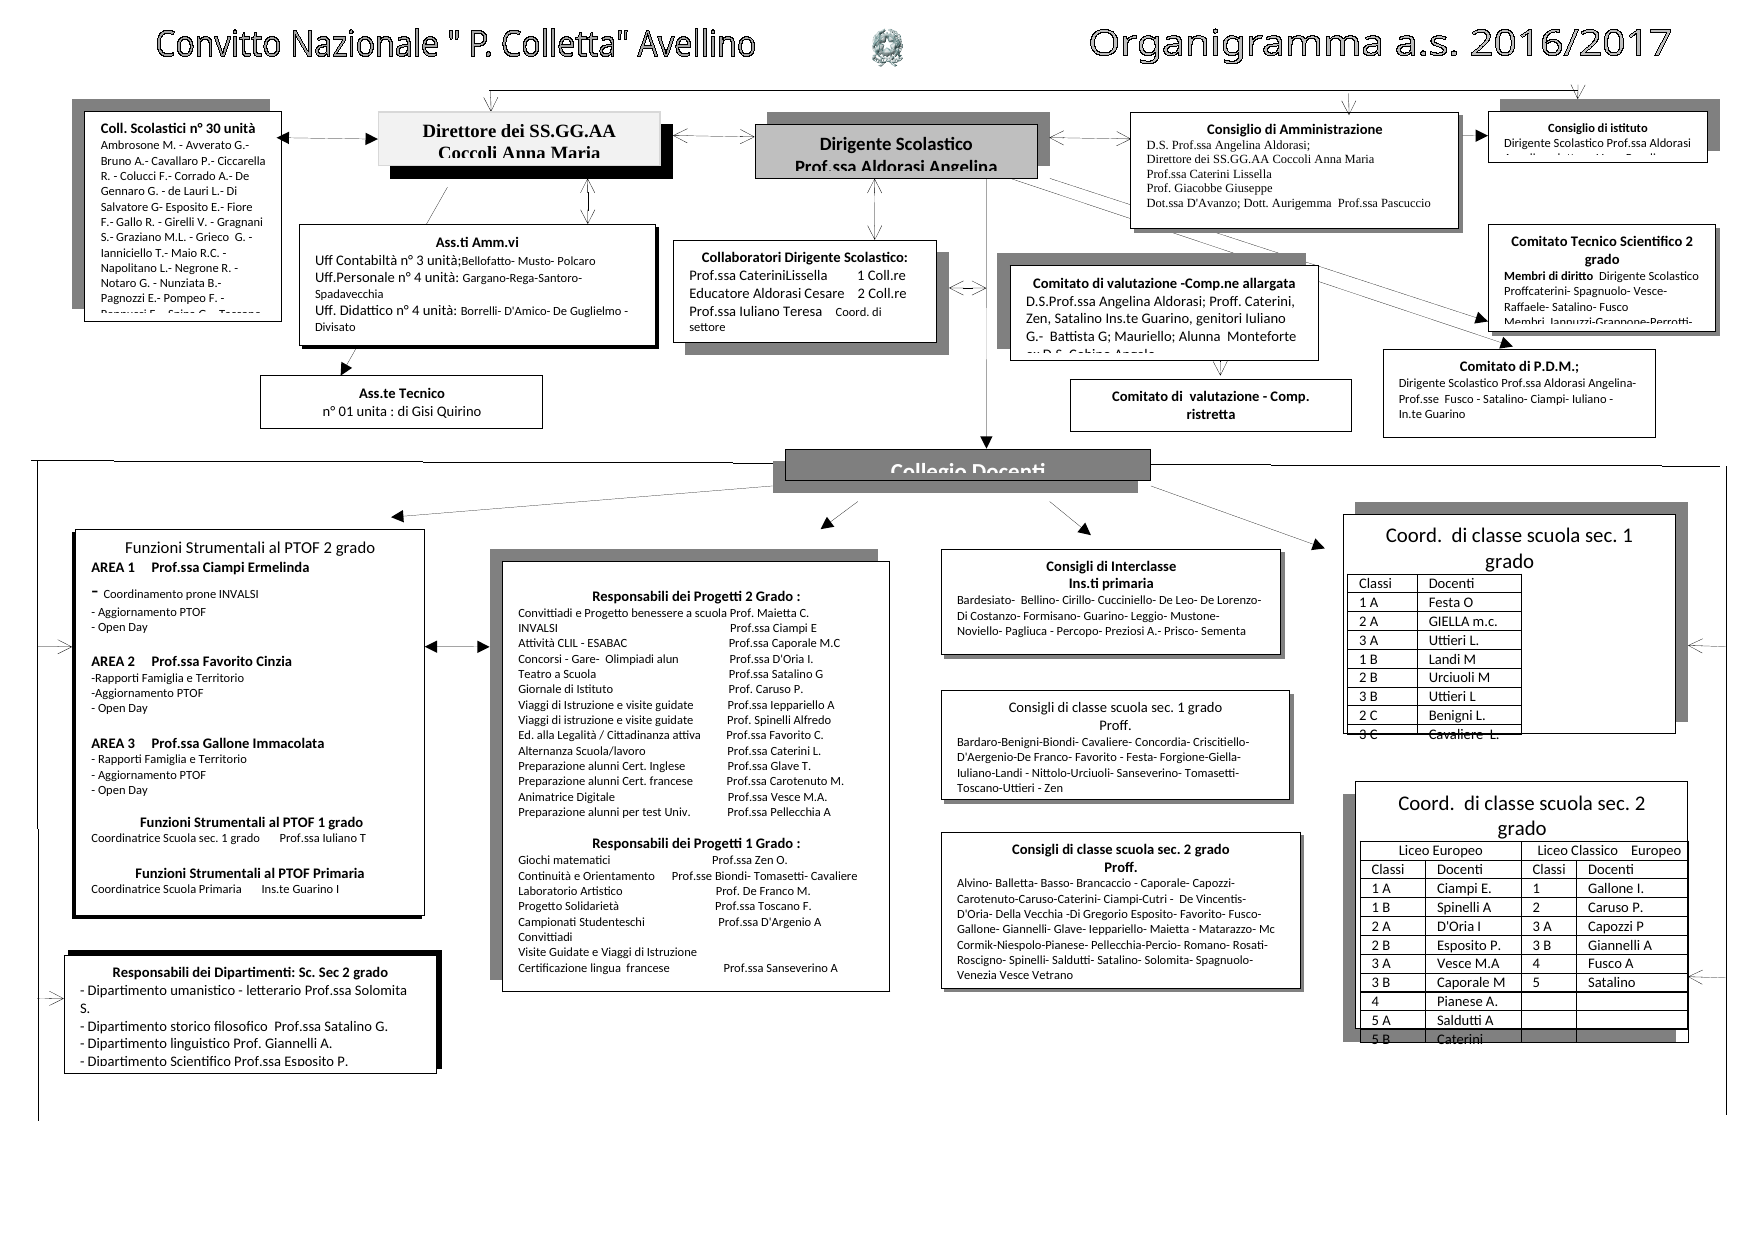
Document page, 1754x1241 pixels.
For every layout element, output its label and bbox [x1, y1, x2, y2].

picture [865, 26, 909, 71]
